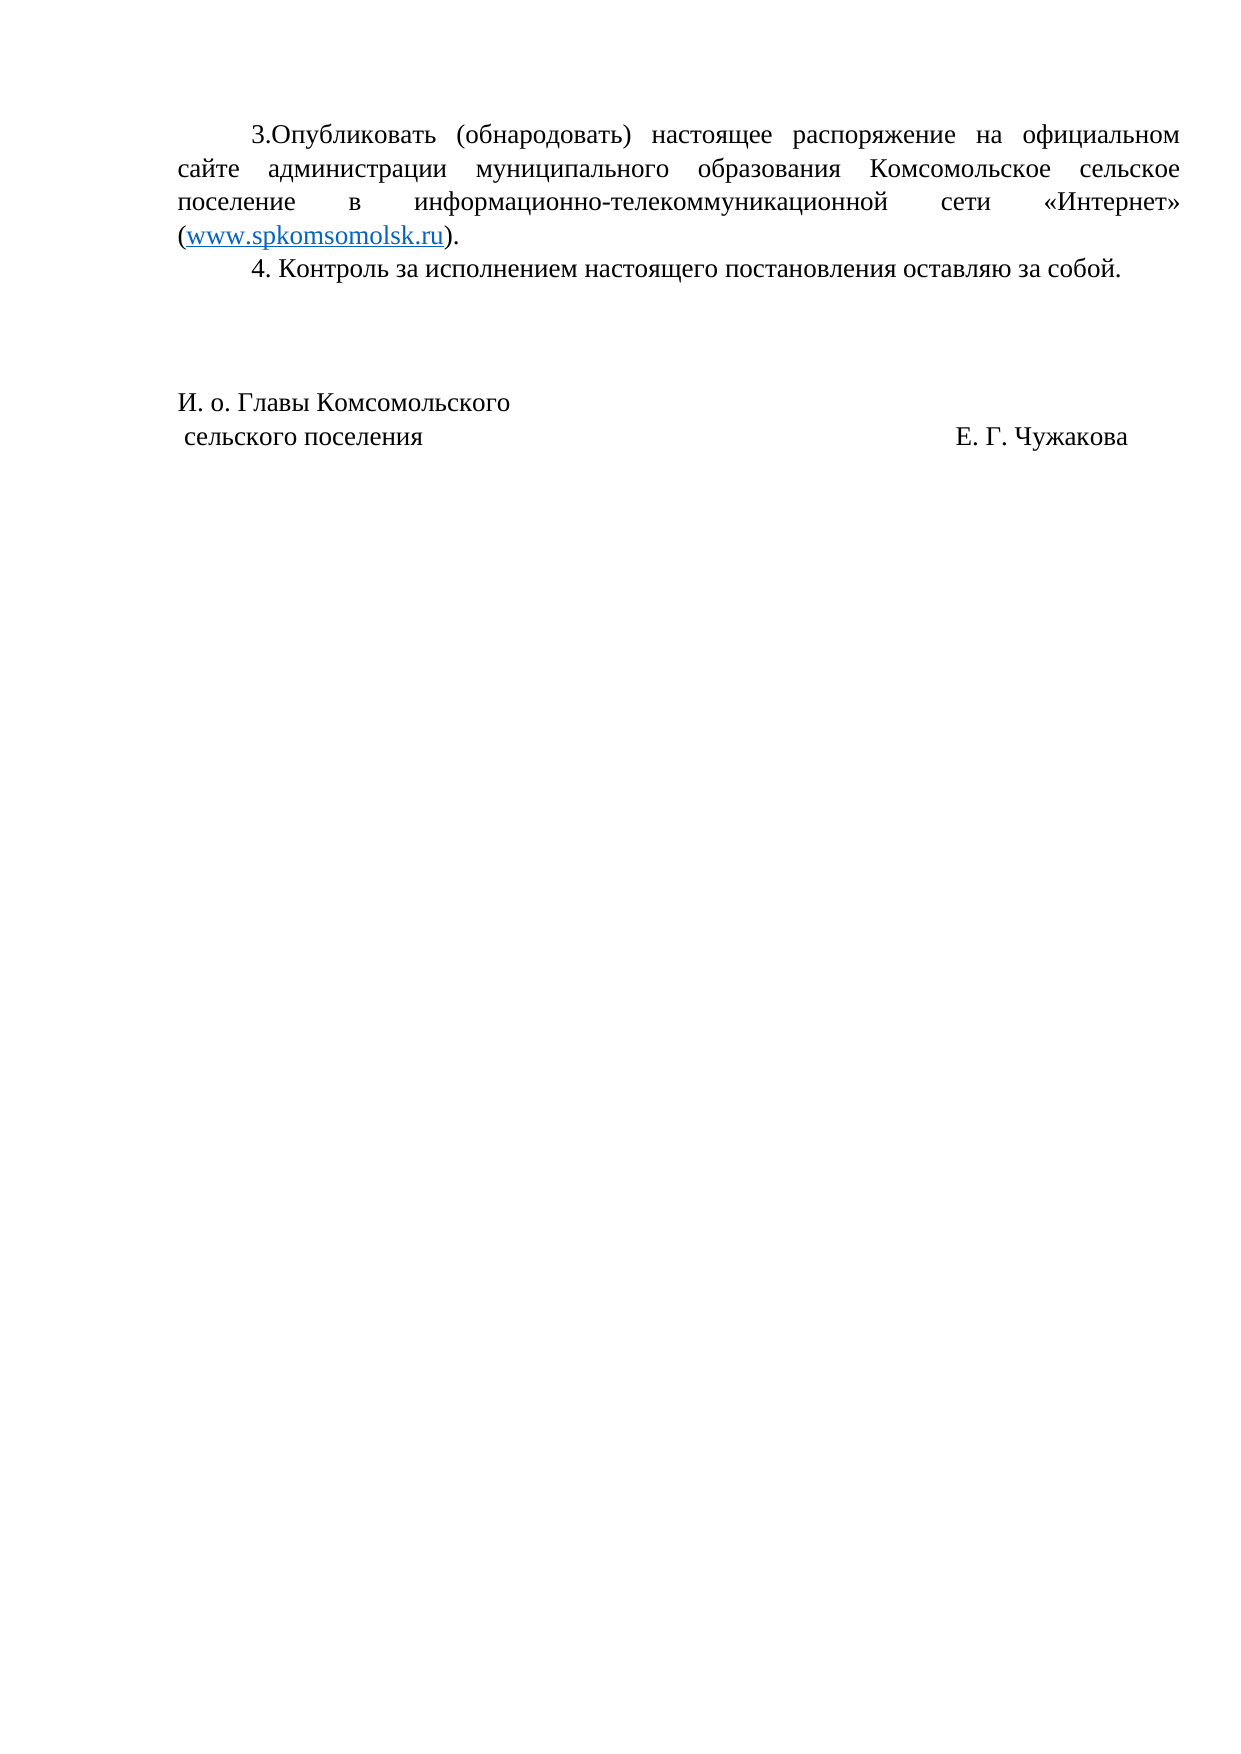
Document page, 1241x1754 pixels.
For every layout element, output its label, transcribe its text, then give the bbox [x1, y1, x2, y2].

text сельского поселения Е. Г. Чужакова [177, 420, 1181, 451]
text 3.Опубликовать (обнародовать) настоящее распоряжение на официальном сайте администрации муниципального образования Комсомольское сельское поселение в информационно-телекоммуникационной сети «Интернет» (www.spkomsomolsk.ru). [177, 118, 1181, 250]
text И. о. Главы Комсомольского [177, 386, 1181, 418]
text 4. Контроль за исполнением настоящего постановления оставляю за собой. [177, 252, 1181, 283]
